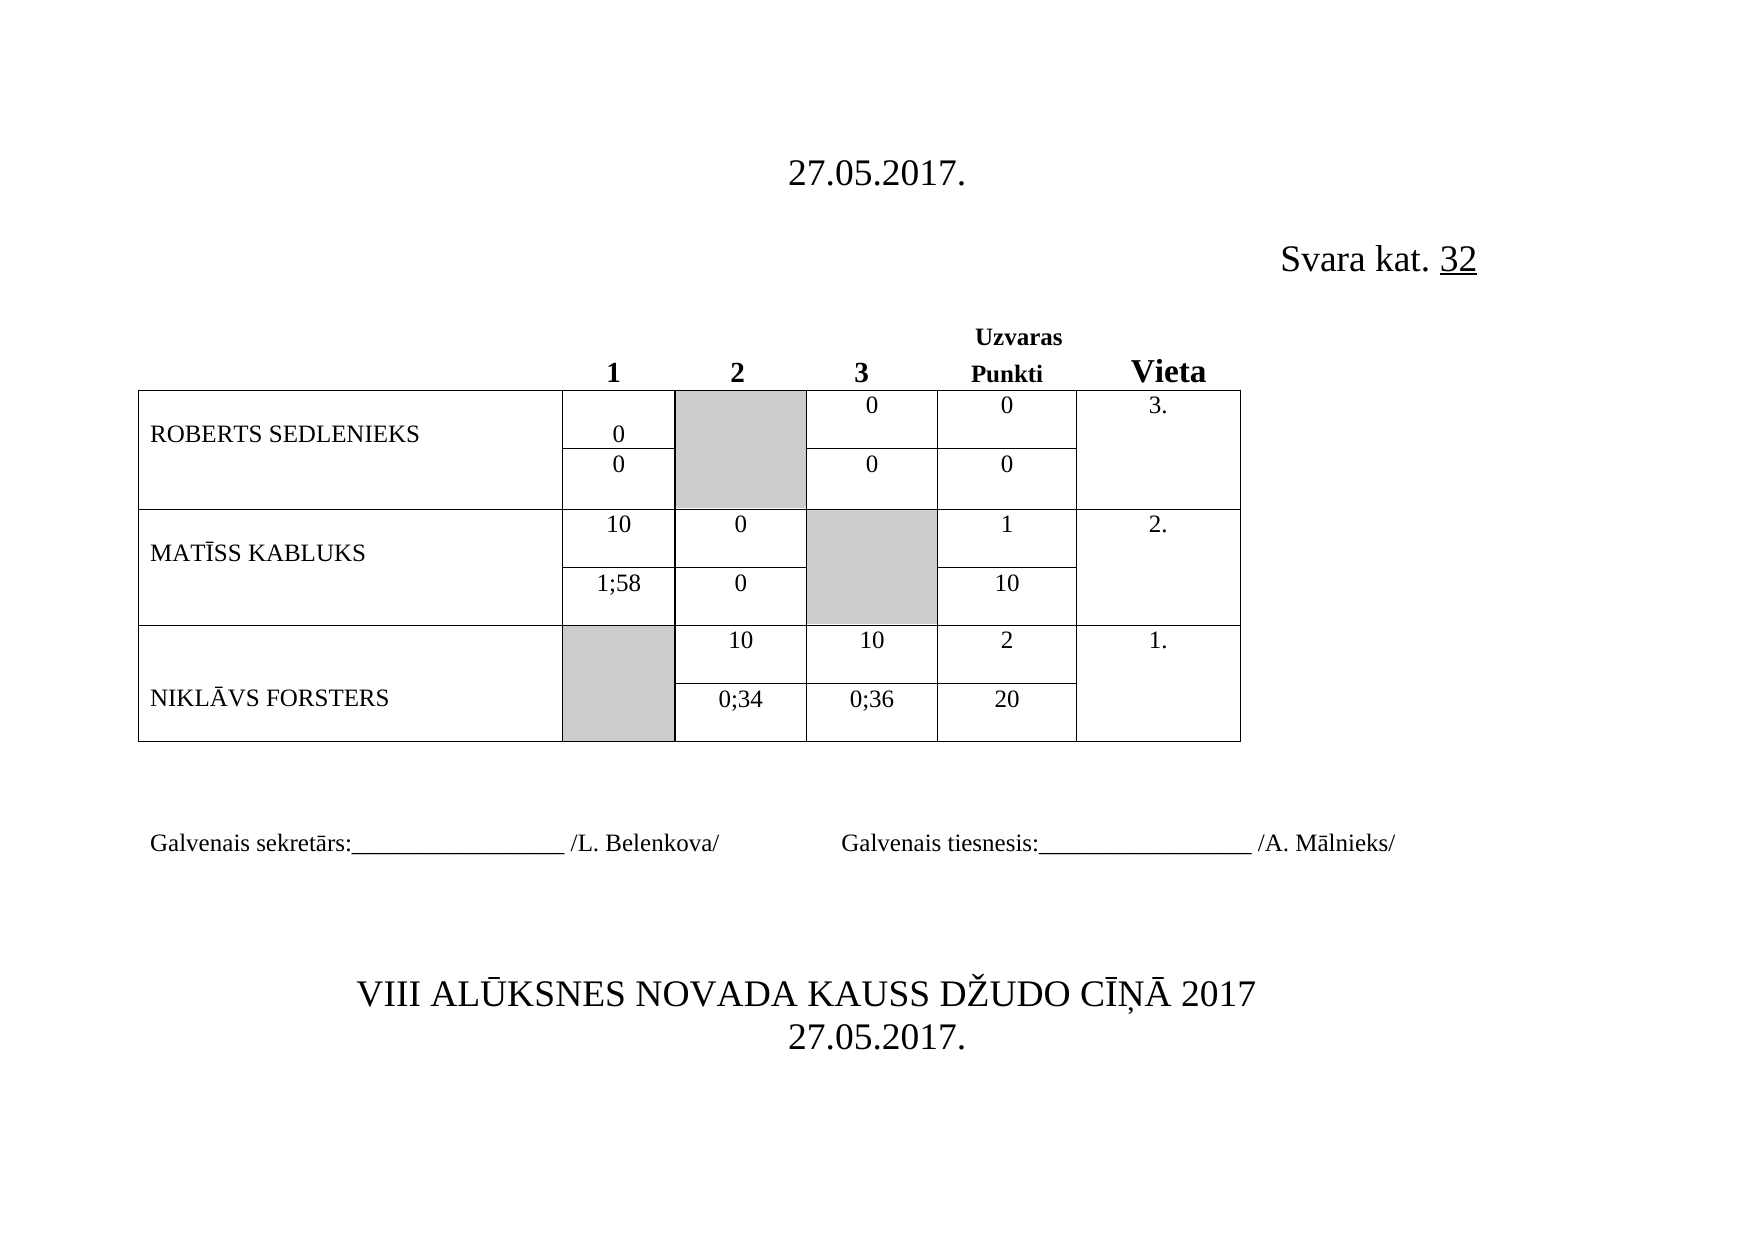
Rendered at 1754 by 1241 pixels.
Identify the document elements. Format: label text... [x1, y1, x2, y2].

table_cell 1 [938, 510, 1076, 567]
text 27.05.2017. [150, 150, 1604, 193]
table_cell 0 [938, 449, 1076, 508]
table_cell 0 [676, 510, 806, 567]
table_cell 1;58 [563, 568, 674, 624]
table_cell 1. [1077, 626, 1240, 741]
table_cell 0 [563, 449, 674, 508]
table_header [676, 391, 806, 508]
text Galvenais sekretārs:_________________ /L. Belenkova/ Galvenais tiesnesis:_________________ /A. Mālnieks/ [150, 828, 1604, 857]
table_header 3. [1077, 391, 1240, 508]
table_cell 10 [807, 626, 937, 683]
table_cell 0;36 [807, 684, 937, 741]
table_header 0 [563, 391, 674, 448]
table_cell 2. [1077, 510, 1240, 624]
table_cell 0 [807, 449, 937, 508]
table_cell 10 [938, 568, 1076, 624]
text VIII ALŪKSNES NOVADA KAUSS DŽUDO CĪŅĀ 2017 [150, 972, 1604, 1015]
table_cell [563, 626, 674, 741]
table_cell 2 [938, 626, 1076, 683]
text 27.05.2017. [150, 1015, 1604, 1058]
table_cell 20 [938, 684, 1076, 741]
table_cell 0 [676, 568, 806, 624]
text 1 2 3 Punkti Vieta [150, 351, 1604, 389]
table_cell 10 [676, 626, 806, 683]
text Svara kat. 32 [150, 236, 1604, 279]
table_cell NIKLĀVS FORSTERS [139, 626, 562, 741]
table_header 0 [807, 391, 937, 448]
table_cell [807, 510, 937, 624]
text Uzvaras [150, 322, 1604, 351]
table_header 0 [938, 391, 1076, 448]
table_header ROBERTS SEDLENIEKS [139, 391, 562, 508]
table_cell 0;34 [676, 684, 806, 741]
table_cell 10 [563, 510, 674, 567]
table_cell MATĪSS KABLUKS [139, 510, 562, 624]
